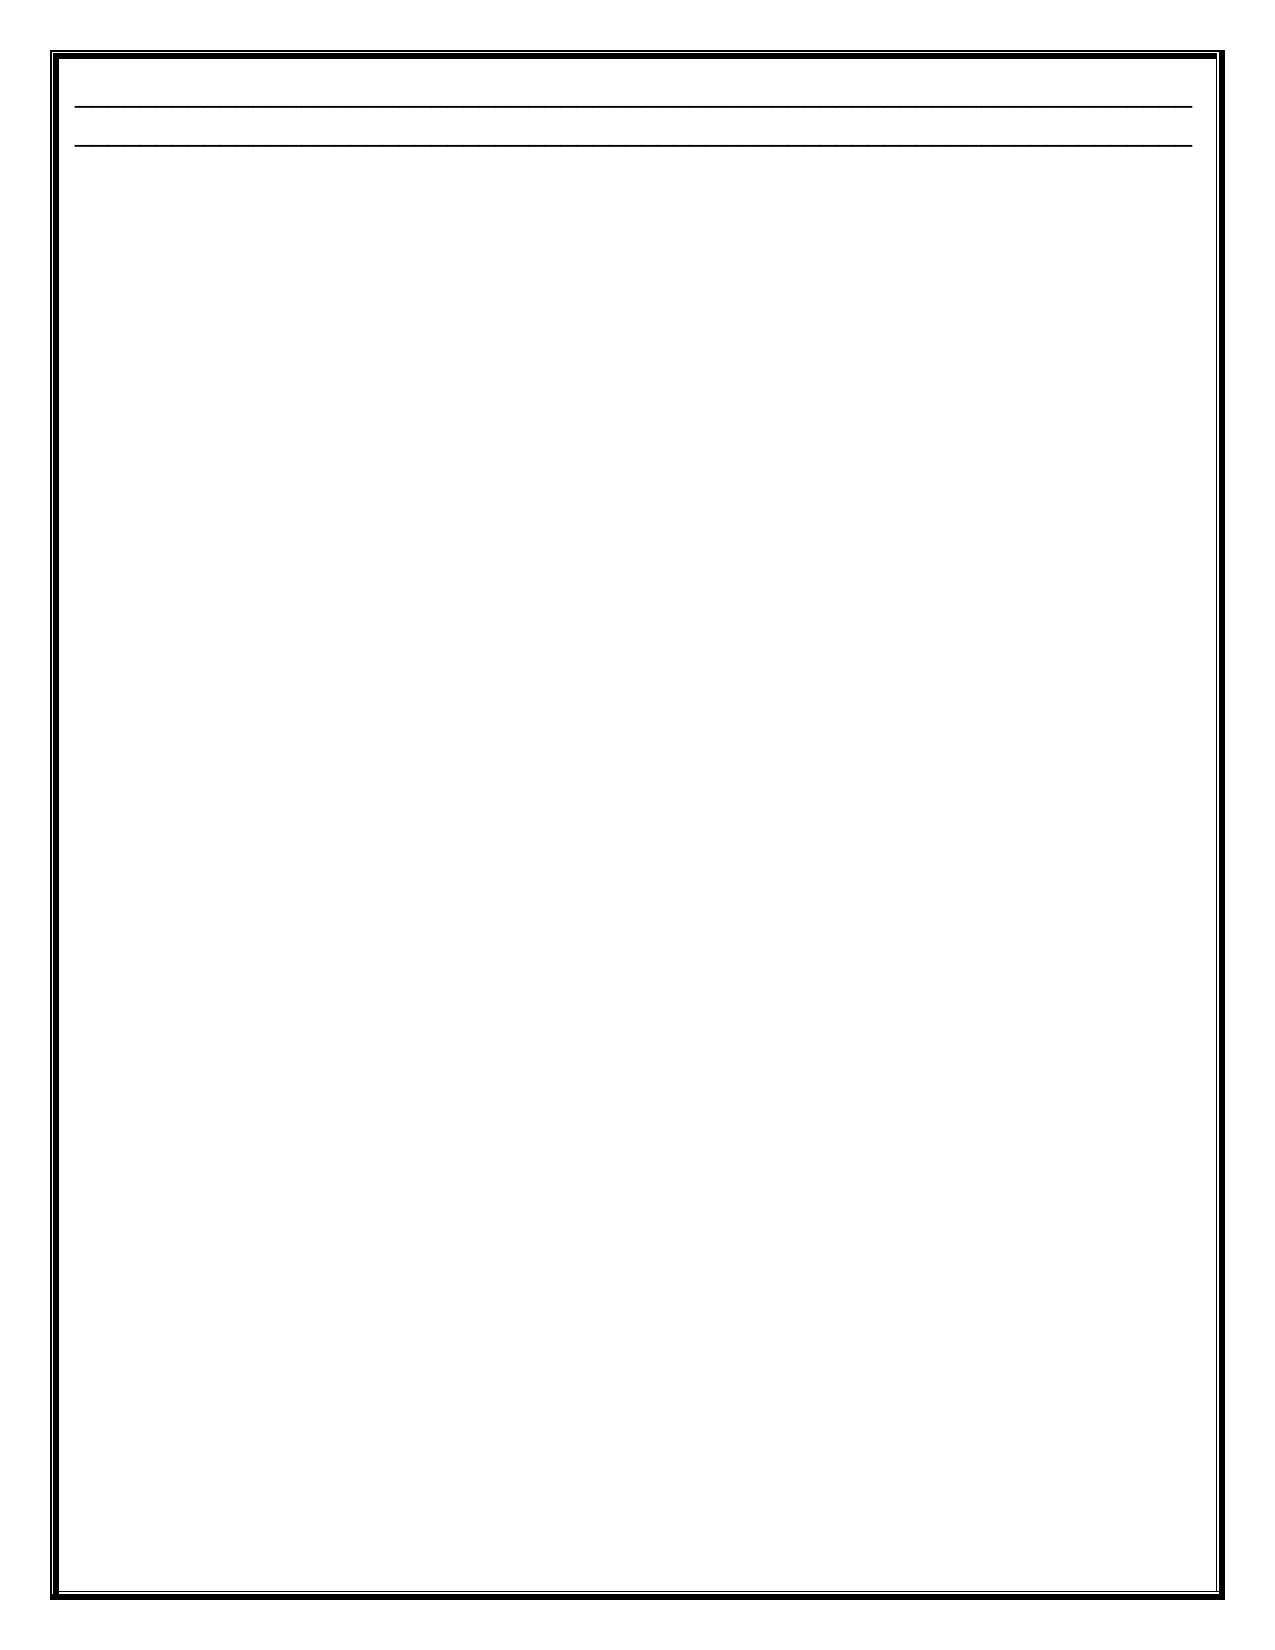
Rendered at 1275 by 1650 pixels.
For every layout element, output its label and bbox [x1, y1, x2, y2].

text [75, 75, 1200, 147]
